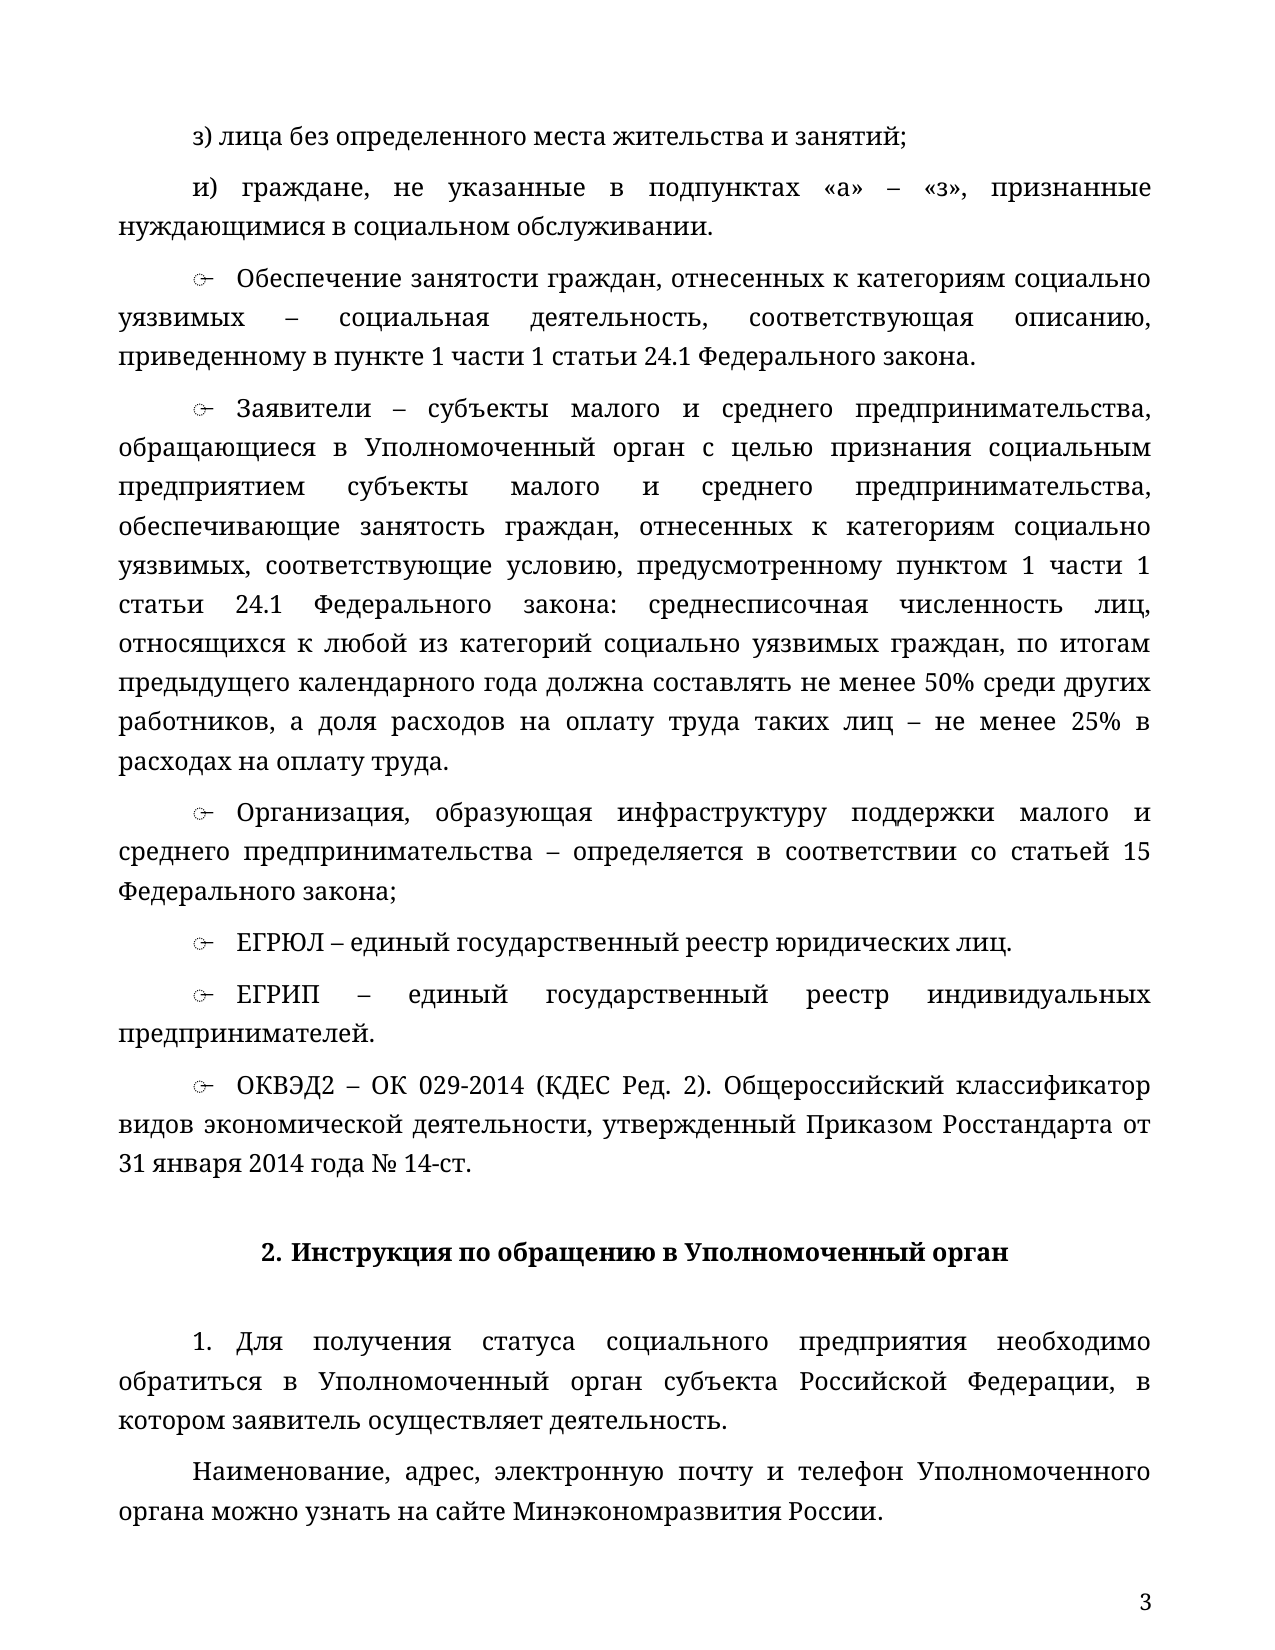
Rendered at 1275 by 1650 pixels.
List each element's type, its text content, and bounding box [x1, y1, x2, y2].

list з) лица без определенного места жительства и занятий; [118, 118, 1152, 152]
list Обеспечение занятости граждан, отнесенных к категориям социально уязвимых – социальная деятельность, соответствующая описанию, приведенному в пункте 1 части 1 статьи 24.1 Федерального закона. [118, 261, 1152, 373]
text Наименование, адрес, электронную почту и телефон Уполномоченного органа можно узнать на сайте Минэкономразвития России. [118, 1454, 1152, 1527]
list ЕГРИП – единый государственный реестр индивидуальных предпринимателей. [118, 976, 1152, 1050]
list Заявители – субъекты малого и среднего предпринимательства, обращающиеся в Уполномоченный орган с целью признания социальным предприятием субъекты малого и среднего предпринимательства, обеспечивающие занятость граждан, отнесенных к категориям социально уязвимых, соответствующие условию, предусмотренному пунктом 1 части 1 статьи 24.1 Федерального закона: среднесписочная численность лиц, относящихся к любой из категорий социально уязвимых граждан, по итогам предыдущего календарного года должна составлять не менее 50% среди других работников, а доля расходов на оплату труда таких лиц – не менее 25% в расходах на оплату труда. [118, 391, 1152, 777]
subtitle Инструкция по обращению в Уполномоченный орган [118, 1235, 1152, 1269]
list ЕГРЮЛ – единый государственный реестр юридических лиц. [118, 925, 1152, 959]
list и) граждане, не указанные в подпунктах «а» – «з», признанные нуждающимися в социальном обслуживании. [118, 170, 1152, 243]
list ОКВЭД2 – ОК 029-2014 (КДЕС Ред. 2). Общероссийский классификатор видов экономической деятельности, утвержденный Приказом Росстандарта от 31 января 2014 года № 14-ст. [118, 1067, 1152, 1180]
list Для получения статуса социального предприятия необходимо обратиться в Уполномоченный орган субъекта Российской Федерации, в котором заявитель осуществляет деятельность. [118, 1324, 1152, 1436]
list Организация, образующая инфраструктуру поддержки малого и среднего предпринимательства – определяется в соответствии со статьей 15 Федерального закона; [118, 795, 1152, 907]
